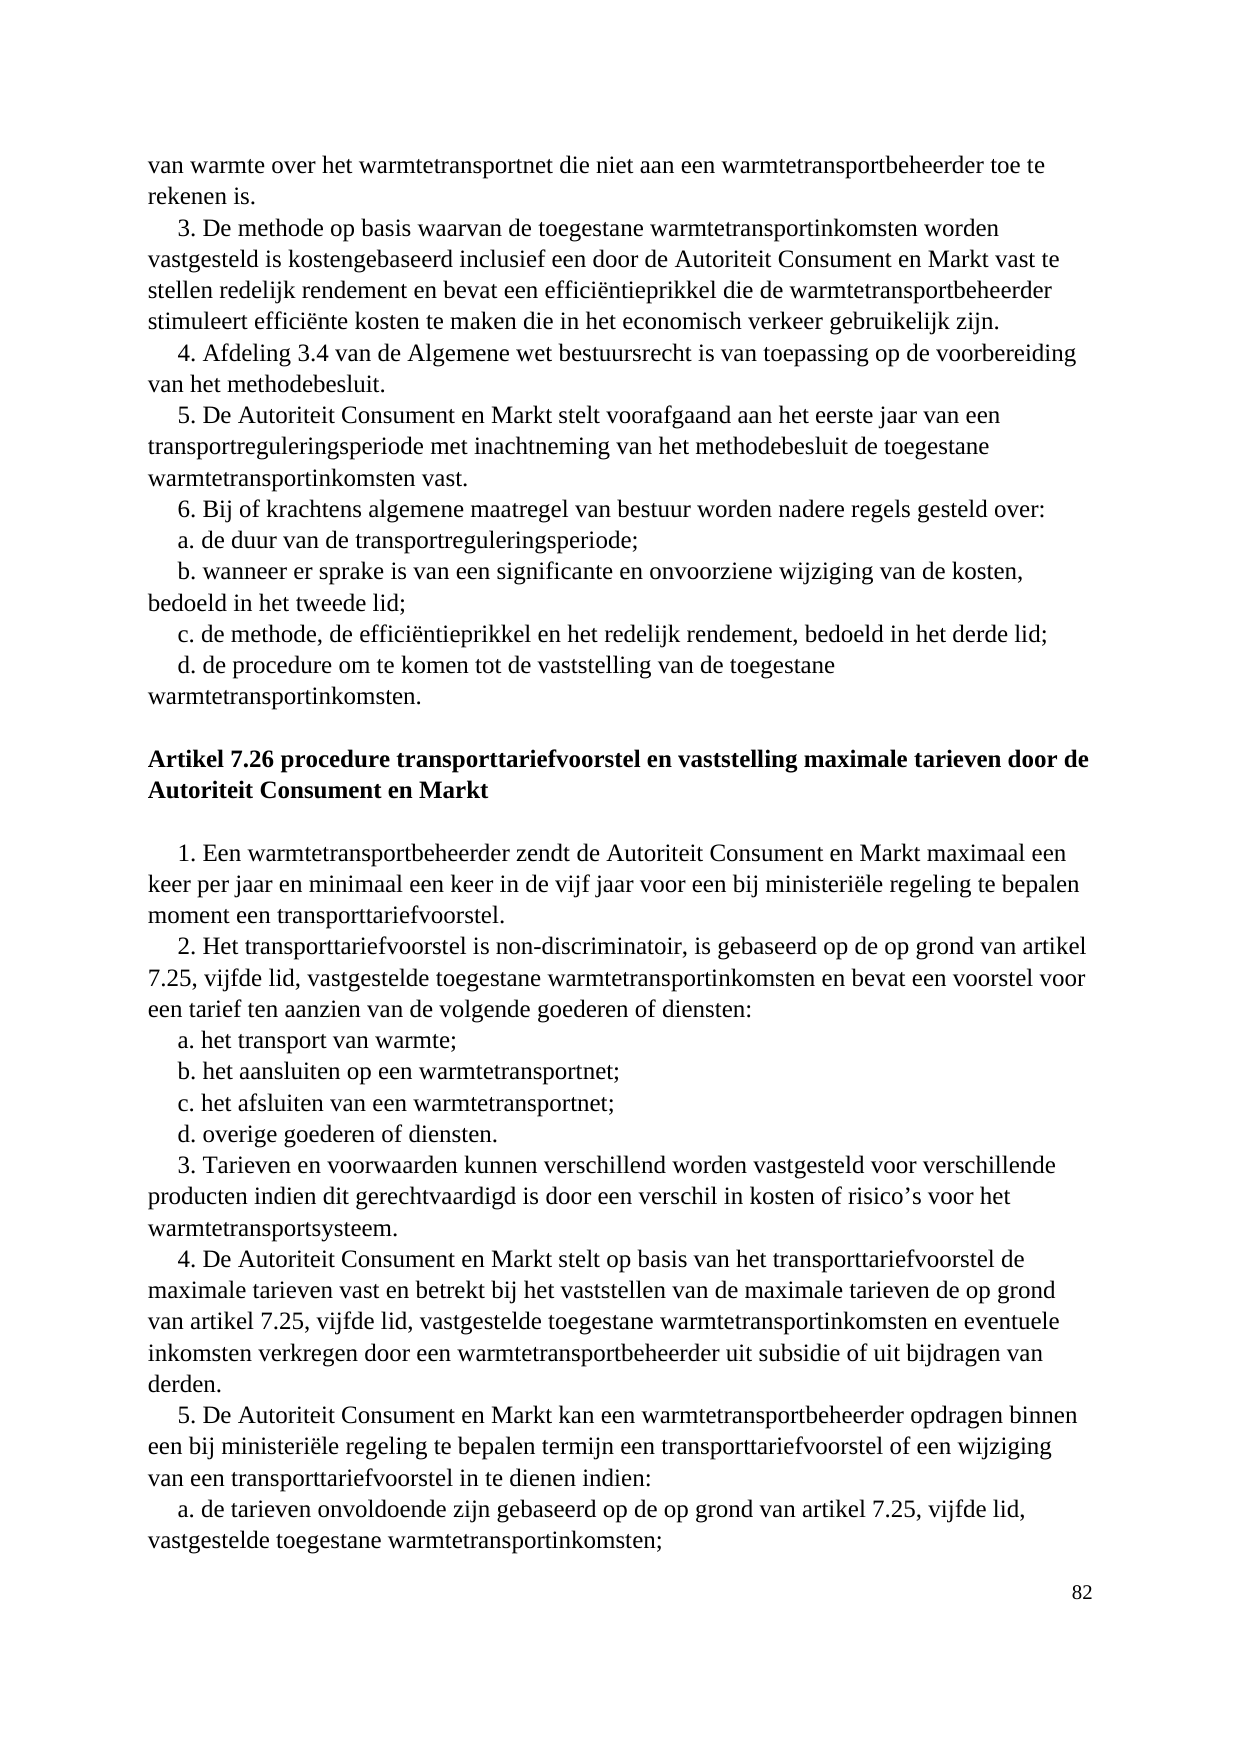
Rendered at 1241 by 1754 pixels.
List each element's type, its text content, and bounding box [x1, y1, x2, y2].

text d. de procedure om te komen tot de vaststelling van de toegestane warmtetransportinkomsten. [148, 648, 1092, 710]
text 6. Bij of krachtens algemene maatregel van bestuur worden nadere regels gesteld over: [148, 491, 1092, 523]
text 1. Een warmtetransportbeheerder zendt de Autoriteit Consument en Markt maximaal een keer per jaar en minimaal een keer in de vijf jaar voor een bij ministeriële regeling te bepalen moment een transporttariefvoorstel. [148, 835, 1092, 929]
text d. overige goederen of diensten. [148, 1116, 1092, 1148]
text 3. Tarieven en voorwaarden kunnen verschillend worden vastgesteld voor verschillende producten indien dit gerechtvaardigd is door een verschil in kosten of risico’s voor het warmtetransportsysteem. [148, 1148, 1092, 1241]
text 3. De methode op basis waarvan de toegestane warmtetransportinkomsten worden vastgesteld is kostengebaseerd inclusief een door de Autoriteit Consument en Markt vast te stellen redelijk rendement en bevat een efficiëntieprikkel die de warmtetransportbeheerder stimuleert efficiënte kosten te maken die in het economisch verkeer gebruikelijk zijn. [148, 210, 1092, 335]
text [148, 148, 1092, 210]
text b. het aansluiten op een warmtetransportnet; [148, 1054, 1092, 1085]
text 5. De Autoriteit Consument en Markt stelt voorafgaand aan het eerste jaar van een transportreguleringsperiode met inachtneming van het methodebesluit de toegestane warmtetransportinkomsten vast. [148, 398, 1092, 491]
text 4. De Autoriteit Consument en Markt stelt op basis van het transporttariefvoorstel de maximale tarieven vast en betrekt bij het vaststellen van de maximale tarieven de op grond van artikel 7.25, vijfde lid, vastgestelde toegestane warmtetransportinkomsten en eventuele inkomsten verkregen door een warmtetransportbeheerder uit subsidie of uit bijdragen van derden. [148, 1241, 1092, 1398]
text b. wanneer er sprake is van een significante en onvoorziene wijziging van de kosten, bedoeld in het tweede lid; [148, 554, 1092, 616]
text a. het transport van warmte; [148, 1023, 1092, 1054]
text 5. De Autoriteit Consument en Markt kan een warmtetransportbeheerder opdragen binnen een bij ministeriële regeling te bepalen termijn een transporttariefvoorstel of een wijziging van een transporttariefvoorstel in te dienen indien: [148, 1398, 1092, 1491]
text Artikel 7.26 procedure transporttariefvoorstel en vaststelling maximale tarieven door de Autoriteit Consument en Markt [148, 741, 1092, 804]
text c. het afsluiten van een warmtetransportnet; [148, 1085, 1092, 1116]
text 2. Het transporttariefvoorstel is non-discriminatoir, is gebaseerd op de op grond van artikel 7.25, vijfde lid, vastgestelde toegestane warmtetransportinkomsten en bevat een voorstel voor een tarief ten aanzien van de volgende goederen of diensten: [148, 929, 1092, 1023]
text c. de methode, de efficiëntieprikkel en het redelijk rendement, bedoeld in het derde lid; [148, 616, 1092, 648]
text 4. Afdeling 3.4 van de Algemene wet bestuursrecht is van toepassing op de voorbereiding van het methodebesluit. [148, 335, 1092, 398]
text a. de duur van de transportreguleringsperiode; [148, 523, 1092, 554]
text a. de tarieven onvoldoende zijn gebaseerd op de op grond van artikel 7.25, vijfde lid, vastgestelde toegestane warmtetransportinkomsten; [148, 1491, 1092, 1554]
